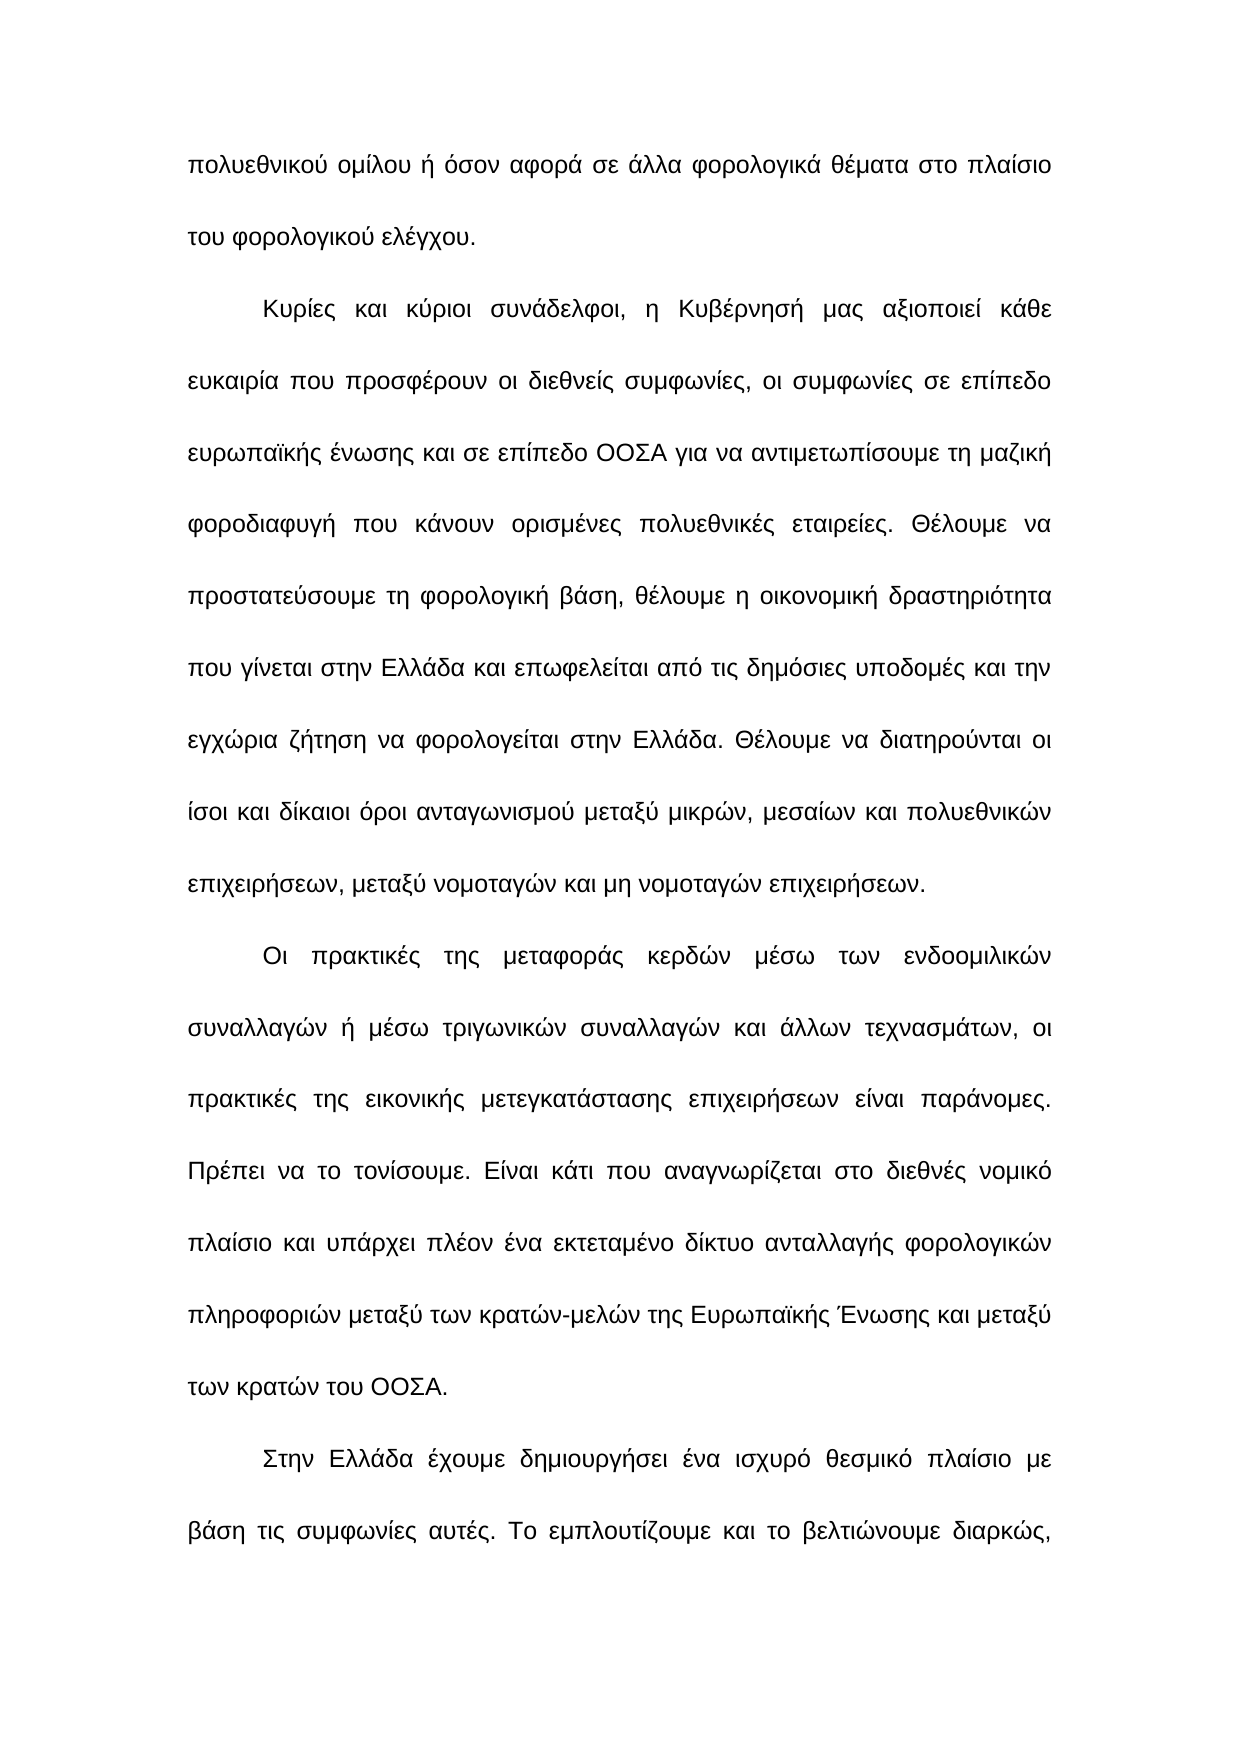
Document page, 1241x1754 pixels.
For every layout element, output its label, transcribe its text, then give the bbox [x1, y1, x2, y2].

text Οι πρακτικές της μεταφοράς κερδών μέσω των ενδοομιλικών συναλλαγών ή μέσω τριγωνικών συναλλαγών και άλλων τεχνασμάτων, οι πρακτικές της εικονικής μετεγκατάστασης επιχειρήσεων είναι παράνομες. Πρέπει να το τονίσουμε. Είναι κάτι που αναγνωρίζεται στο διεθνές νομικό πλαίσιο και υπάρχει πλέον ένα εκτεταμένο δίκτυο ανταλλαγής φορολογικών πληροφοριών μεταξύ των κρατών-μελών της Ευρωπαϊκής Ένωσης και μεταξύ των κρατών του ΟΟΣΑ. [187, 941, 1053, 1401]
text Κυρίες και κύριοι συνάδελφοι, η Κυβέρνησή μας αξιοποιεί κάθε ευκαιρία που προσφέρουν οι διεθνείς συμφωνίες, οι συμφωνίες σε επίπεδο ευρωπαϊκής ένωσης και σε επίπεδο ΟΟΣΑ για να αντιμετωπίσουμε τη μαζική φοροδιαφυγή που κάνουν ορισμένες πολυεθνικές εταιρείες. Θέλουμε να προστατεύσουμε τη φορολογική βάση, θέλουμε η οικονομική δραστηριότητα που γίνεται στην Ελλάδα και επωφελείται από τις δημόσιες υποδομές και την εγχώρια ζήτηση να φορολογείται στην Ελλάδα. Θέλουμε να διατηρούνται οι ίσοι και δίκαιοι όροι ανταγωνισμού μεταξύ μικρών, μεσαίων και πολυεθνικών επιχειρήσεων, μεταξύ νομοταγών και μη νομοταγών επιχειρήσεων. [187, 294, 1053, 897]
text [187, 1444, 1053, 1544]
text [187, 150, 1053, 251]
